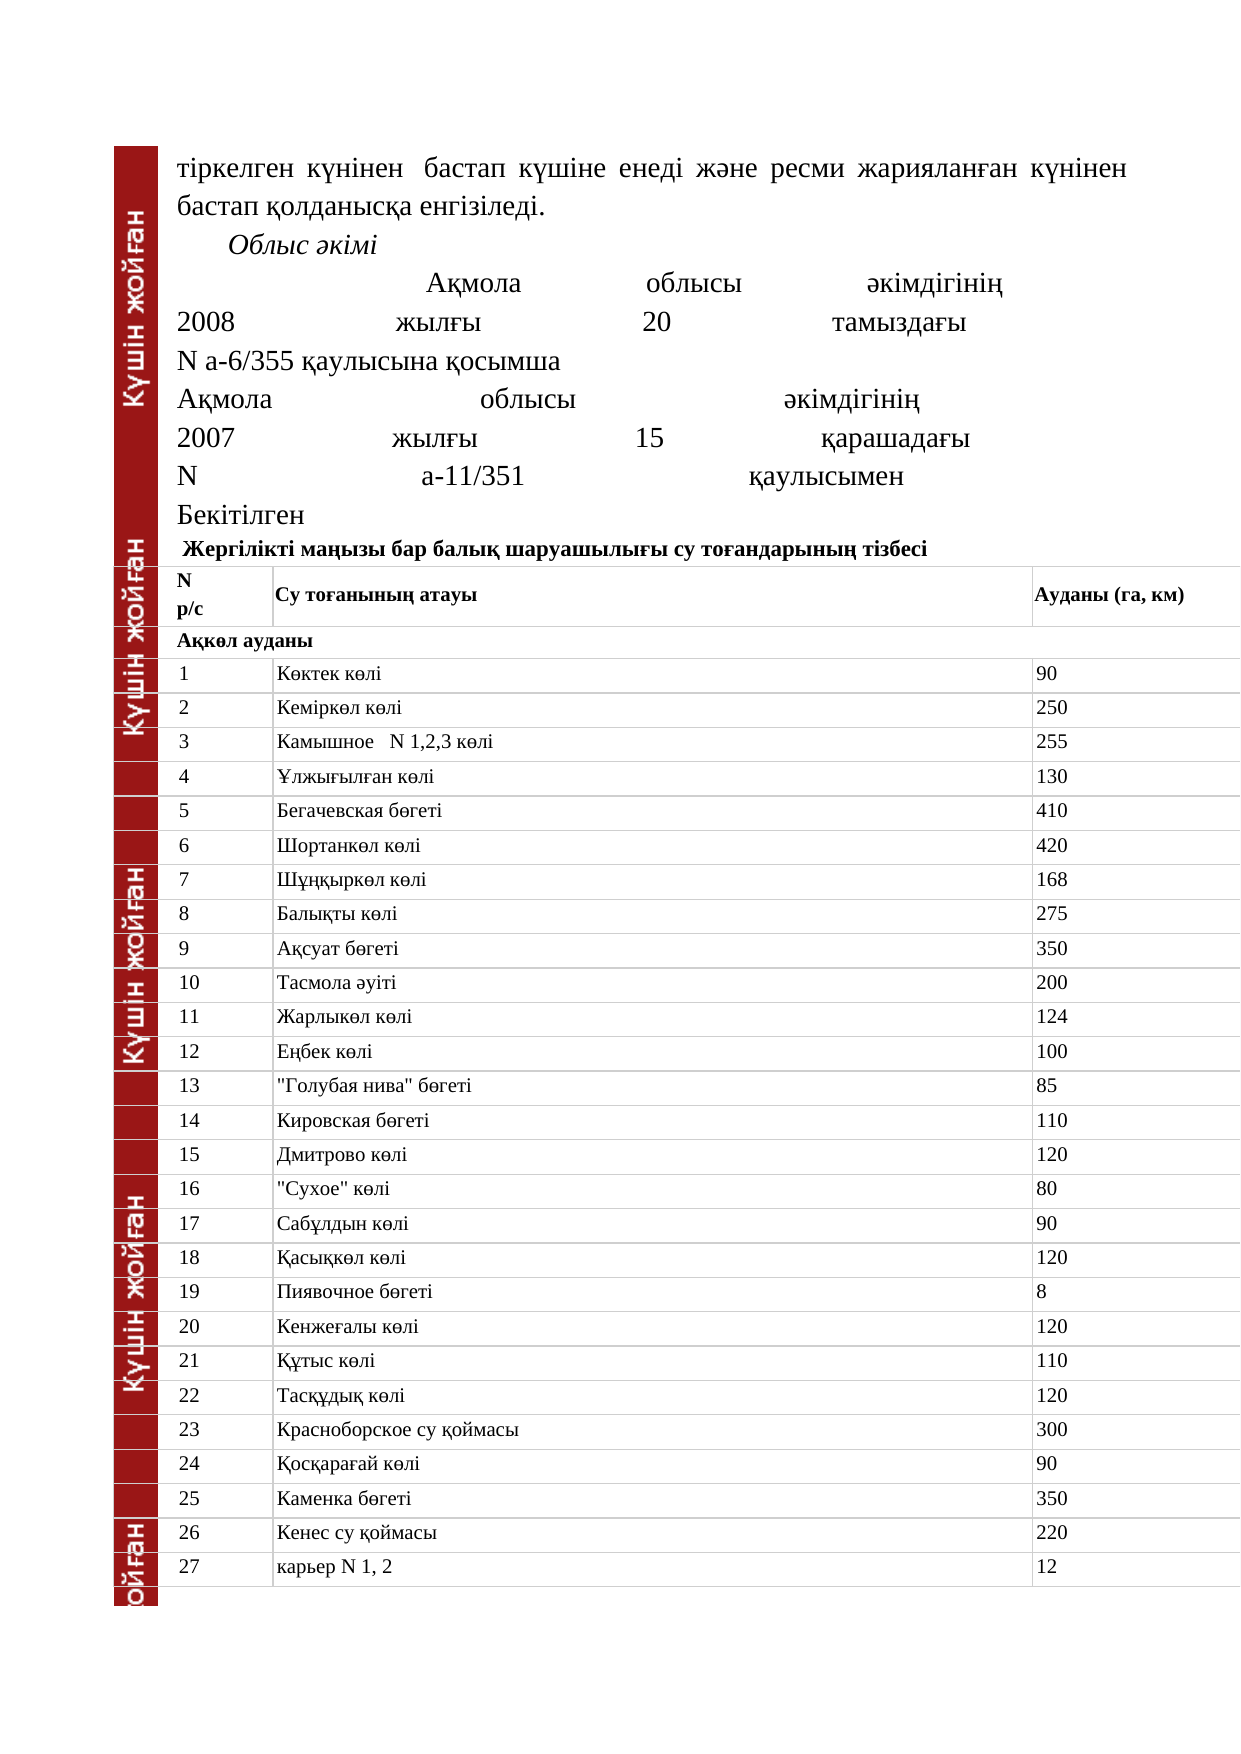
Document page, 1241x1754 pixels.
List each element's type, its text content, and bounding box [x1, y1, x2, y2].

table_cell 130 [1033, 762, 1240, 795]
table_cell Жарлыкөл көлі [274, 1003, 1032, 1036]
table_cell 80 [1033, 1175, 1240, 1208]
table_cell Тасқұдық көлі [274, 1381, 1032, 1414]
table_cell 17 [114, 1209, 272, 1242]
table_cell 120 [1033, 1140, 1240, 1173]
table_cell 100 [1033, 1037, 1240, 1070]
text Ақмола облысы әкімдігінің 2008 жылғы 20 тамыздағы N а-6/355 қаулысына қосымша [112, 266, 1128, 376]
table_cell 3 [114, 728, 272, 761]
table_cell Кенес су қоймасы [274, 1519, 1032, 1552]
table_cell 12 [114, 1037, 272, 1070]
table_cell 25 [114, 1484, 272, 1517]
table_cell Қосқарағай көлі [274, 1450, 1032, 1483]
table_cell 1 [114, 659, 272, 692]
picture [114, 530, 158, 535]
table_cell 16 [114, 1175, 272, 1208]
table_cell Красноборское су қоймасы [274, 1415, 1032, 1448]
table_cell 20 [114, 1312, 272, 1345]
table_cell 120 [1033, 1312, 1240, 1345]
table_cell Камышное N 1,2,3 көлі [274, 728, 1032, 761]
table_cell 200 [1033, 969, 1240, 1002]
picture [114, 376, 158, 381]
table_cell 90 [1033, 1209, 1240, 1242]
text Жергілікті маңызы бар балық шаруашылығы су тоғандарының тізбесі [112, 535, 1128, 562]
table_cell 9 [114, 934, 272, 967]
table_header Су тоғанының атауы [274, 567, 1032, 626]
table_cell "Сухое" көлі [274, 1175, 1032, 1208]
table_cell 90 [1033, 1450, 1240, 1483]
table_cell Шортанкөл көлі [274, 831, 1032, 864]
picture [114, 261, 158, 266]
table_cell 23 [114, 1415, 272, 1448]
table_cell 4 [114, 762, 272, 795]
table_cell Сабұлдын көлі [274, 1209, 1032, 1242]
table_cell 90 [1033, 659, 1240, 692]
table_cell 120 [1033, 1381, 1240, 1414]
table_cell 250 [1033, 694, 1240, 727]
table_cell 275 [1033, 900, 1240, 933]
table_cell 220 [1033, 1519, 1240, 1552]
table_cell 110 [1033, 1106, 1240, 1139]
table_cell 11 [114, 1003, 272, 1036]
table_cell Балықты көлі [274, 900, 1032, 933]
table_cell 5 [114, 797, 272, 830]
table_cell 8 [1033, 1278, 1240, 1311]
table_cell Пиявочное бөгеті [274, 1278, 1032, 1311]
picture [114, 146, 158, 150]
table_cell Каменка бөгеті [274, 1484, 1032, 1517]
table_cell Кенжеғалы көлі [274, 1312, 1032, 1345]
table_cell Ақкөл ауданы [114, 627, 1240, 658]
table_cell 12 [1033, 1553, 1240, 1586]
table_cell 420 [1033, 831, 1240, 864]
table_cell 350 [1033, 1484, 1240, 1517]
picture [114, 222, 158, 227]
picture [114, 562, 158, 566]
table_cell 10 [114, 969, 272, 1002]
table_cell Ақсуат бөгеті [274, 934, 1032, 967]
table_cell Тасмола әуіті [274, 969, 1032, 1002]
table_cell 85 [1033, 1072, 1240, 1105]
text Ақмола облысы әкімдігінің 2007 жылғы 15 қарашадағы N а-11/351 қаулысымен Бекітілген [112, 381, 1128, 530]
table_cell 26 [114, 1519, 272, 1552]
table_cell 410 [1033, 797, 1240, 830]
table_cell карьер N 1, 2 [274, 1553, 1032, 1586]
table_cell 24 [114, 1450, 272, 1483]
table_cell 120 [1033, 1244, 1240, 1277]
table_cell 7 [114, 865, 272, 898]
table_cell Еңбек көлі [274, 1037, 1032, 1070]
table_cell 2 [114, 694, 272, 727]
table_cell 21 [114, 1347, 272, 1380]
table_cell Бегачевская бөгеті [274, 797, 1032, 830]
table_cell Қасықкөл көлі [274, 1244, 1032, 1277]
table_cell 15 [114, 1140, 272, 1173]
table_cell 255 [1033, 728, 1240, 761]
table_cell Ұлжығылған көлі [274, 762, 1032, 795]
table_cell 13 [114, 1072, 272, 1105]
table_cell 350 [1033, 934, 1240, 967]
text Облыс әкімі [112, 227, 1128, 261]
table_header N р/с [114, 567, 272, 626]
table_cell Кеміркөл көлі [274, 694, 1032, 727]
table_cell "Голубая нива" бөгеті [274, 1072, 1032, 1105]
table_cell 6 [114, 831, 272, 864]
table_cell Көктек көлі [274, 659, 1032, 692]
table_cell 8 [114, 900, 272, 933]
table_cell 22 [114, 1381, 272, 1414]
table_cell 18 [114, 1244, 272, 1277]
picture [114, 1587, 158, 1606]
table_cell 14 [114, 1106, 272, 1139]
table_cell Құтыс көлі [274, 1347, 1032, 1380]
table_cell 27 [114, 1553, 272, 1586]
table_cell Дмитрово көлі [274, 1140, 1032, 1173]
table_cell 124 [1033, 1003, 1240, 1036]
table_cell 19 [114, 1278, 272, 1311]
table_cell 300 [1033, 1415, 1240, 1448]
table_cell 168 [1033, 865, 1240, 898]
table_header Ауданы (га, км) [1033, 567, 1240, 626]
table_cell Шұңқыркөл көлі [274, 865, 1032, 898]
table_cell 110 [1033, 1347, 1240, 1380]
table_cell Кировская бөгеті [274, 1106, 1032, 1139]
